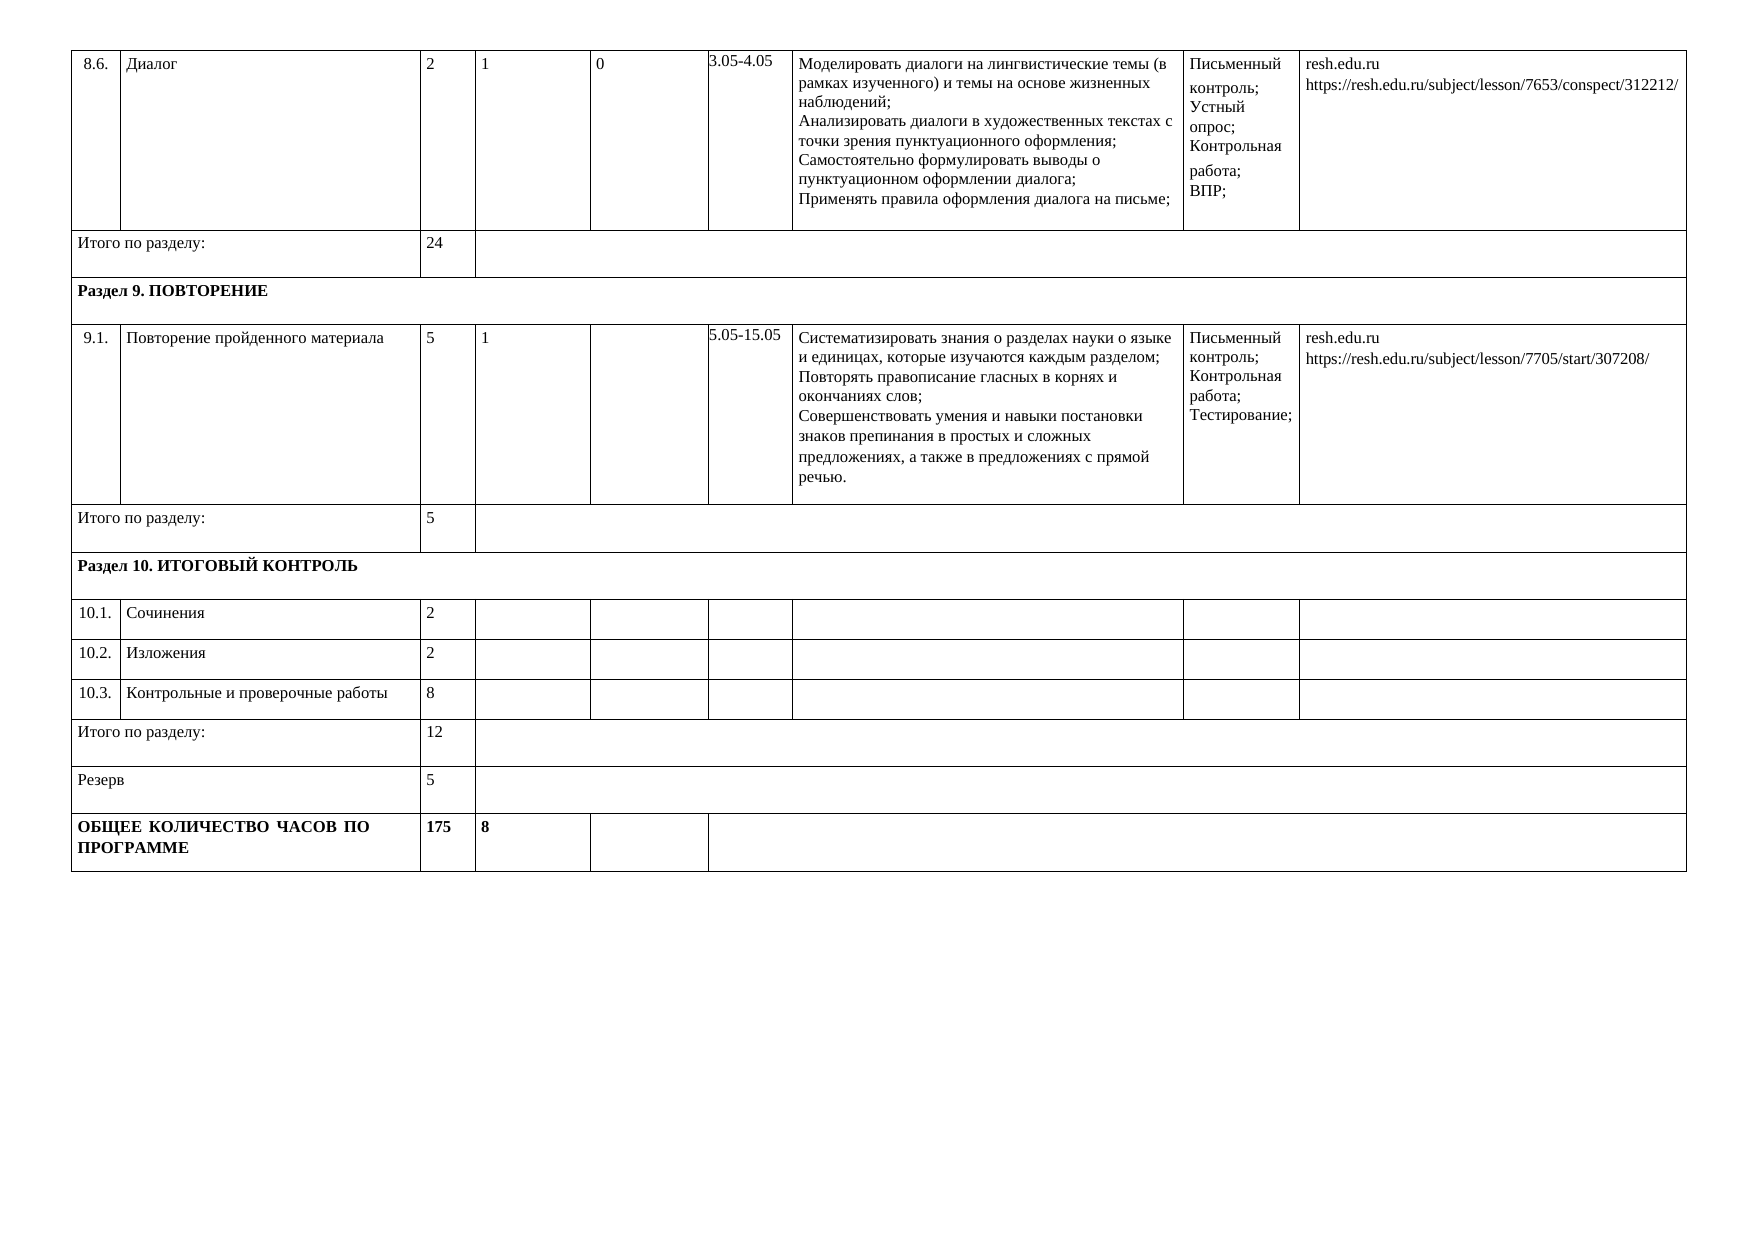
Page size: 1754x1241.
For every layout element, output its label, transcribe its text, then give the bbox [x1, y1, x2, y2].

table_cell Резерв [72, 767, 420, 813]
table_cell 10.3. [72, 680, 120, 718]
table_header Письменный контроль; Устный опрос; Контрольная работа; ВПР; [1184, 51, 1299, 230]
table_cell [476, 505, 1686, 552]
table_cell Письменный контроль; Контрольная работа; Тестирование; [1184, 325, 1299, 504]
table_cell 10.2. [72, 640, 120, 679]
table_cell Итого по разделу: [72, 505, 420, 552]
table_cell [1184, 640, 1299, 679]
table_cell [476, 680, 590, 718]
table_cell [476, 640, 590, 679]
table_header Моделировать диалоги на лингвистические темы (в рамках изученного) и темы на основе жизненных наблюдений; Анализировать диалоги в художественных текстах с точки зрения пунктуационного оформления; Самостоятельно формулировать выводы о пунктуационном оформлении диалога; Применять правила оформления диалога на письме; [793, 51, 1183, 230]
table_cell [1300, 600, 1686, 638]
table_cell [793, 640, 1183, 679]
table_cell Итого по разделу: [72, 231, 420, 277]
table_cell [476, 231, 1686, 277]
table_cell 8 [421, 680, 475, 718]
table_cell [476, 600, 590, 638]
table_cell [591, 600, 708, 638]
table_header Диалог [121, 51, 420, 230]
table_cell 5.05-15.05 [709, 325, 792, 504]
table_header 3.05-4.05 [709, 51, 792, 230]
table_cell resh.edu.ru https://resh.edu.ru/subject/lesson/7705/start/307208/ [1300, 325, 1686, 504]
table_cell 175 [421, 814, 475, 871]
table_cell [1184, 600, 1299, 638]
table_header 8.6. [72, 51, 120, 230]
table_cell 5 [421, 325, 475, 504]
table_cell Сочинения [121, 600, 420, 638]
table_cell [709, 640, 792, 679]
table_cell Итого по разделу: [72, 720, 420, 766]
table_header 0 [591, 51, 708, 230]
table_cell Изложения [121, 640, 420, 679]
table_cell Раздел 10. ИТОГОВЫЙ КОНТРОЛЬ [72, 553, 1686, 599]
table_header 1 [476, 51, 590, 230]
table_cell 9.1. [72, 325, 120, 504]
table_cell [709, 680, 792, 718]
table_cell Систематизировать знания о разделах науки о языке и единицах, которые изучаются каждым разделом; Повторять правописание гласных в корнях и окончаниях слов; Совершенствовать умения и навыки постановки знаков препинания в простых и сложных предложениях, а также в предложениях с прямой речью. [793, 325, 1183, 504]
table_cell [1184, 680, 1299, 718]
table_cell [1300, 680, 1686, 718]
table_header 2 [421, 51, 475, 230]
table_cell [793, 600, 1183, 638]
table_cell [709, 814, 1686, 871]
table_cell [591, 814, 708, 871]
table_cell 5 [421, 505, 475, 552]
table_cell ОБЩЕЕ КОЛИЧЕСТВО ЧАСОВ ПО ПРОГРАММЕ [72, 814, 420, 871]
table_cell [591, 640, 708, 679]
table_cell 2 [421, 640, 475, 679]
table_cell 12 [421, 720, 475, 766]
table_cell [591, 325, 708, 504]
table_cell 10.1. [72, 600, 120, 638]
table_cell 8 [476, 814, 590, 871]
table_cell Повторение пройденного материала [121, 325, 420, 504]
table_cell [476, 767, 1686, 813]
table_cell Раздел 9. ПОВТОРЕНИЕ [72, 278, 1686, 324]
table_cell [476, 720, 1686, 766]
table_cell [793, 680, 1183, 718]
table_cell [591, 680, 708, 718]
table_cell 2 [421, 600, 475, 638]
table_cell 1 [476, 325, 590, 504]
table_cell 24 [421, 231, 475, 277]
table_cell [1300, 640, 1686, 679]
table_header resh.edu.ru https://resh.edu.ru/subject/lesson/7653/conspect/312212/ [1300, 51, 1686, 230]
table_cell [709, 600, 792, 638]
table_cell 5 [421, 767, 475, 813]
table_cell Контрольные и проверочные работы [121, 680, 420, 718]
